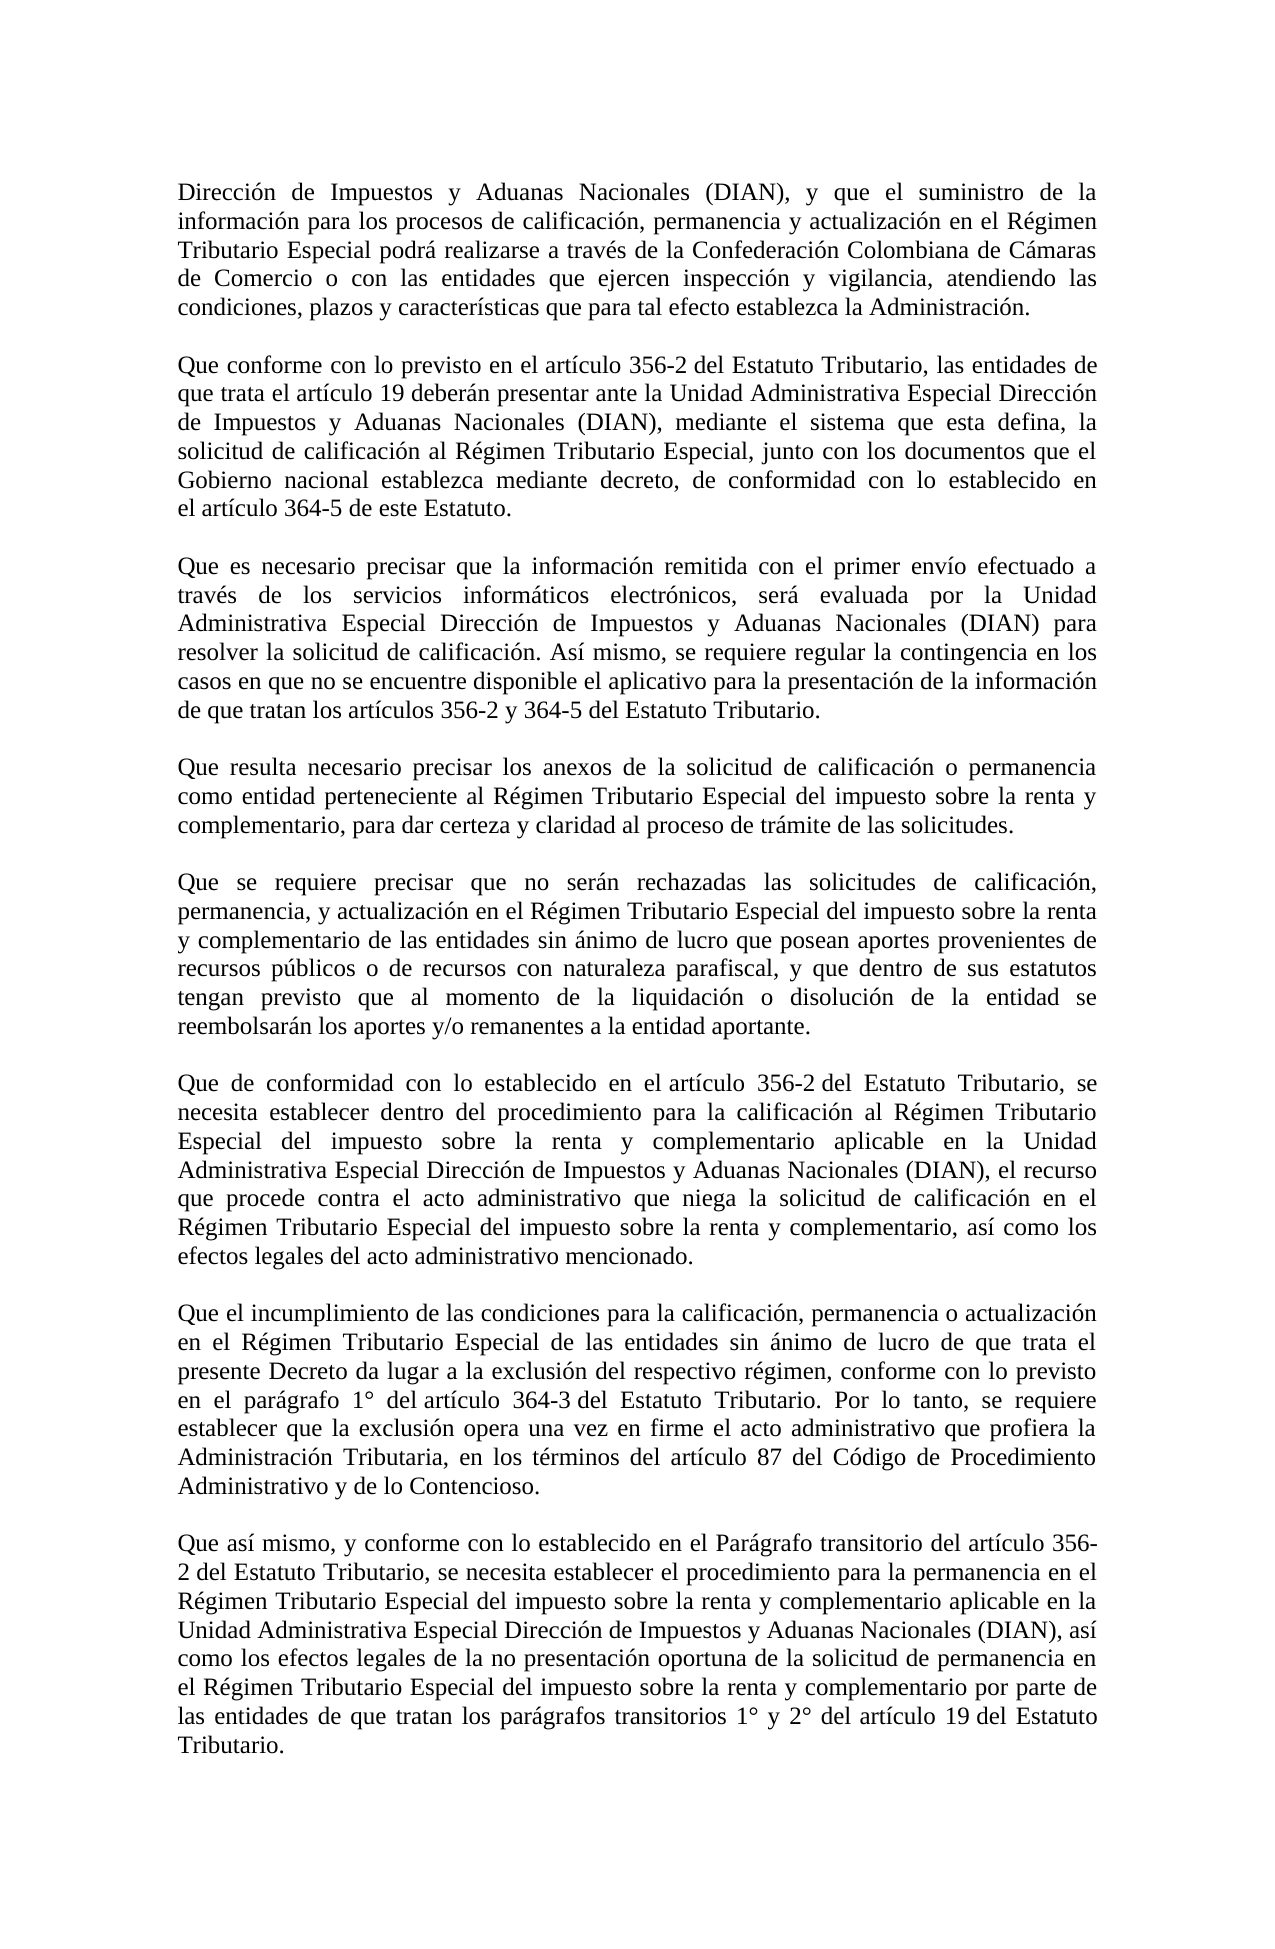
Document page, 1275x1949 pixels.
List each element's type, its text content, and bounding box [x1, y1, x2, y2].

text Que así mismo, y conforme con lo establecido en el Parágrafo transitorio del artículo 356-2 del Estatuto Tributario, se necesita establecer el procedimiento para la permanencia en el Régimen Tributario Especial del impuesto sobre la renta y complementario aplicable en la Unidad Administrativa Especial Dirección de Impuestos y Aduanas Nacionales (DIAN), así como los efectos legales de la no presentación oportuna de la solicitud de permanencia en el Régimen Tributario Especial del impuesto sobre la renta y complementario por parte de las entidades de que tratan los parágrafos transitorios 1° y 2° del artículo 19 del Estatuto Tributario. [177, 1528, 1098, 1758]
text Que conforme con lo previsto en el artículo 356-2 del Estatuto Tributario, las entidades de que trata el artículo 19 deberán presentar ante la Unidad Administrativa Especial Dirección de Impuestos y Aduanas Nacionales (DIAN), mediante el sistema que esta defina, la solicitud de calificación al Régimen Tributario Especial, junto con los documentos que el Gobierno nacional establezca mediante decreto, de conformidad con lo establecido en el artículo 364-5 de este Estatuto. [177, 350, 1098, 522]
text Que el incumplimiento de las condiciones para la calificación, permanencia o actualización en el Régimen Tributario Especial de las entidades sin ánimo de lucro de que trata el presente Decreto da lugar a la exclusión del respectivo régimen, conforme con lo previsto en el parágrafo 1° del artículo 364-3 del Estatuto Tributario. Por lo tanto, se requiere establecer que la exclusión opera una vez en firme el acto administrativo que profiera la Administración Tributaria, en los términos del artículo 87 del Código de Procedimiento Administrativo y de lo Contencioso. [177, 1298, 1098, 1500]
text Que resulta necesario precisar los anexos de la solicitud de calificación o permanencia como entidad perteneciente al Régimen Tributario Especial del impuesto sobre la renta y complementario, para dar certeza y claridad al proceso de trámite de las solicitudes. [177, 752, 1098, 838]
text Que de conformidad con lo establecido en el artículo 356-2 del Estatuto Tributario, se necesita establecer dentro del procedimiento para la calificación al Régimen Tributario Especial del impuesto sobre la renta y complementario aplicable en la Unidad Administrativa Especial Dirección de Impuestos y Aduanas Nacionales (DIAN), el recurso que procede contra el acto administrativo que niega la solicitud de calificación en el Régimen Tributario Especial del impuesto sobre la renta y complementario, así como los efectos legales del acto administrativo mencionado. [177, 1068, 1098, 1270]
text Que es necesario precisar que la información remitida con el primer envío efectuado a través de los servicios informáticos electrónicos, será evaluada por la Unidad Administrativa Especial Dirección de Impuestos y Aduanas Nacionales (DIAN) para resolver la solicitud de calificación. Así mismo, se requiere regular la contingencia en los casos en que no se encuentre disponible el aplicativo para la presentación de la información de que tratan los artículos 356-2 y 364-5 del Estatuto Tributario. [177, 551, 1098, 723]
text Que se requiere precisar que no serán rechazadas las solicitudes de calificación, permanencia, y actualización en el Régimen Tributario Especial del impuesto sobre la renta y complementario de las entidades sin ánimo de lucro que posean aportes provenientes de recursos públicos o de recursos con naturaleza parafiscal, y que dentro de sus estatutos tengan previsto que al momento de la liquidación o disolución de la entidad se reembolsarán los aportes y/o remanentes a la entidad aportante. [177, 867, 1098, 1040]
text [177, 177, 1098, 321]
